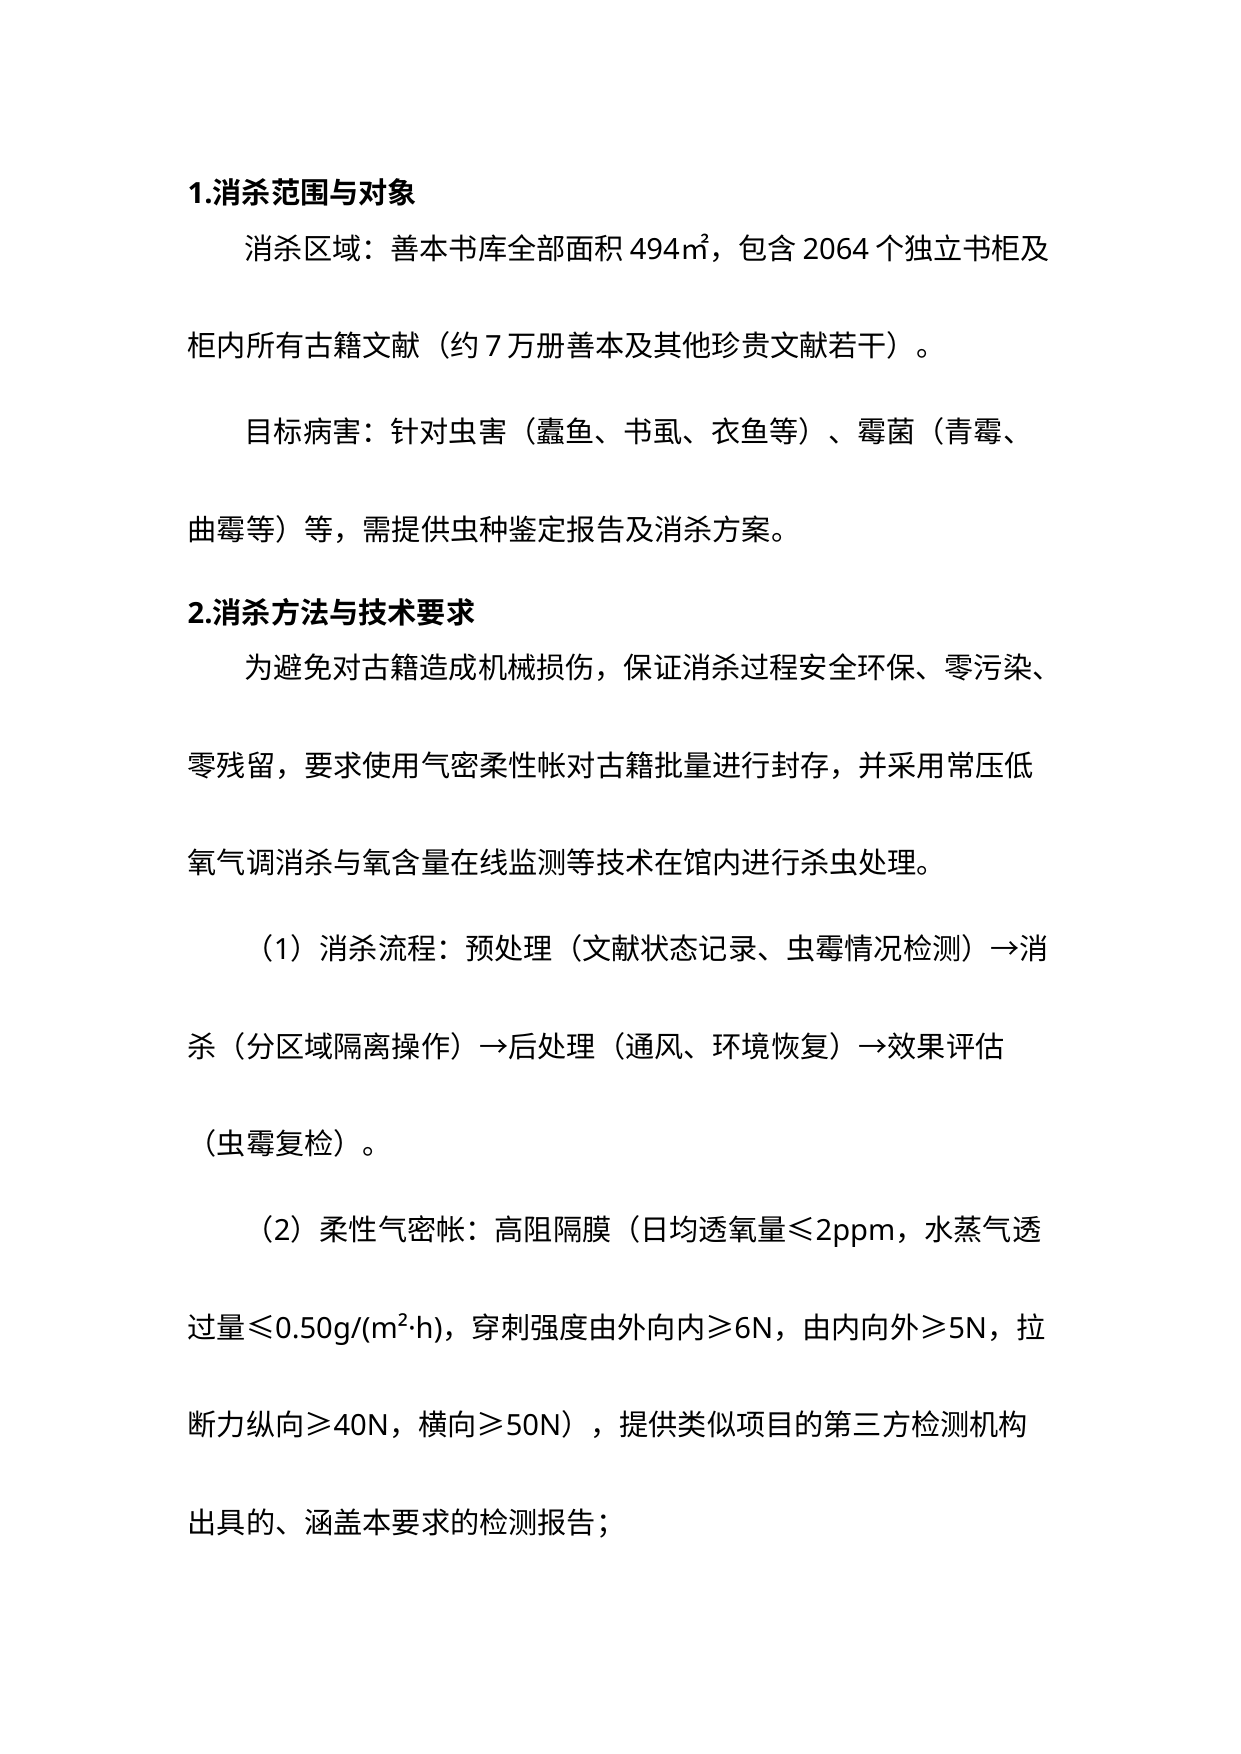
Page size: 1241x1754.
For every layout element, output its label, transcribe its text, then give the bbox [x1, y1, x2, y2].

text 目标病害：针对虫害（蠹鱼、书虱、衣鱼等）、霉菌（青霉、曲霉等）等，需提供虫种鉴定报告及消杀方案。 [187, 398, 1053, 560]
text 2.消杀方法与技术要求 [187, 581, 1053, 633]
text 1.消杀范围与对象 [187, 162, 1053, 214]
text 消杀区域：善本书库全部面积494㎡，包含2064个独立书柜及柜内所有古籍文献（约7万册善本及其他珍贵文献若干）。 [187, 214, 1053, 377]
text （1）消杀流程：预处理（文献状态记录、虫霉情况检测）→消杀（分区域隔离操作）→后处理（通风、环境恢复）→效果评估（虫霉复检）。 [187, 914, 1053, 1174]
text （2）柔性气密帐：高阻隔膜（日均透氧量≤2ppm，水蒸气透过量≤0.50g/(m²·h)，穿刺强度由外向内≥6N，由内向外≥5N，拉断力纵向≥40N，横向≥50N），提供类似项目的第三方检测机构出具的、涵盖本要求的检测报告； [187, 1196, 1053, 1553]
text 为避免对古籍造成机械损伤，保证消杀过程安全环保、零污染、零残留，要求使用气密柔性帐对古籍批量进行封存，并采用常压低氧气调消杀与氧含量在线监测等技术在馆内进行杀虫处理。 [187, 633, 1053, 893]
